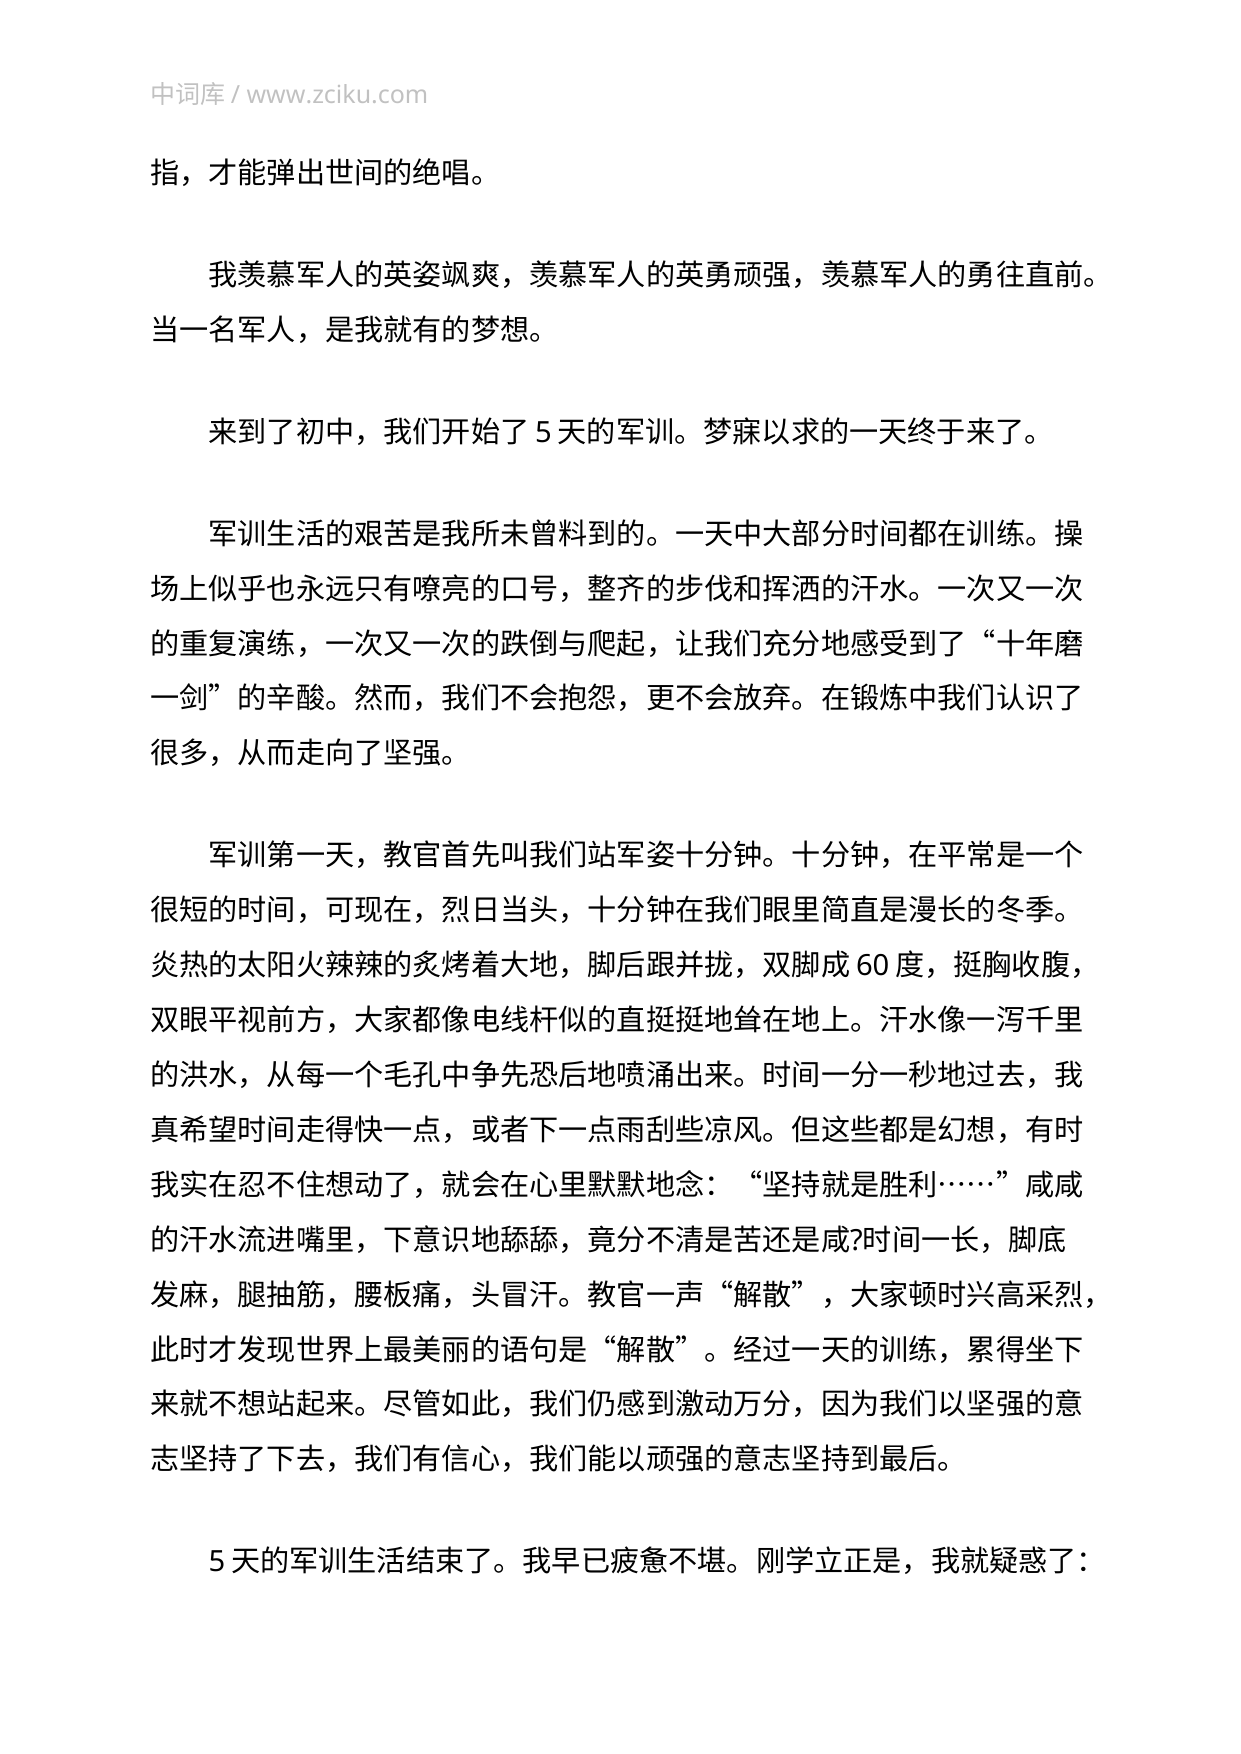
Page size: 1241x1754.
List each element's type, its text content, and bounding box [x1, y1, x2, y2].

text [150, 150, 1090, 192]
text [150, 1538, 1090, 1580]
text 军训生活的艰苦是我所未曾料到的。一天中大部分时间都在训练。操场上似乎也永远只有嘹亮的口号，整齐的步伐和挥洒的汗水。一次又一次的重复演练，一次又一次的跌倒与爬起，让我们充分地感受到了“十年磨一剑”的辛酸。然而，我们不会抱怨，更不会放弃。在锻炼中我们认识了很多，从而走向了坚强。 [150, 510, 1090, 772]
text 我羡慕军人的英姿飒爽，羡慕军人的英勇顽强，羡慕军人的勇往直前。当一名军人，是我就有的梦想。 [150, 252, 1090, 349]
text 来到了初中，我们开始了5天的军训。梦寐以求的一天终于来了。 [150, 408, 1090, 451]
text 军训第一天，教官首先叫我们站军姿十分钟。十分钟，在平常是一个很短的时间，可现在，烈日当头，十分钟在我们眼里简直是漫长的冬季。炎热的太阳火辣辣的炙烤着大地，脚后跟并拢，双脚成60度，挺胸收腹，双眼平视前方，大家都像电线杆似的直挺挺地耸在地上。汗水像一泻千里的洪水，从每一个毛孔中争先恐后地喷涌出来。时间一分一秒地过去，我真希望时间走得快一点，或者下一点雨刮些凉风。但这些都是幻想，有时我实在忍不住想动了，就会在心里默默地念：“坚持就是胜利……”咸咸的汗水流进嘴里，下意识地舔舔，竟分不清是苦还是咸?时间一长，脚底发麻，腿抽筋，腰板痛，头冒汗。教官一声“解散”，大家顿时兴高采烈，此时才发现世界上最美丽的语句是“解散”。经过一天的训练，累得坐下来就不想站起来。尽管如此，我们仍感到激动万分，因为我们以坚强的意志坚持了下去，我们有信心，我们能以顽强的意志坚持到最后。 [150, 832, 1090, 1478]
